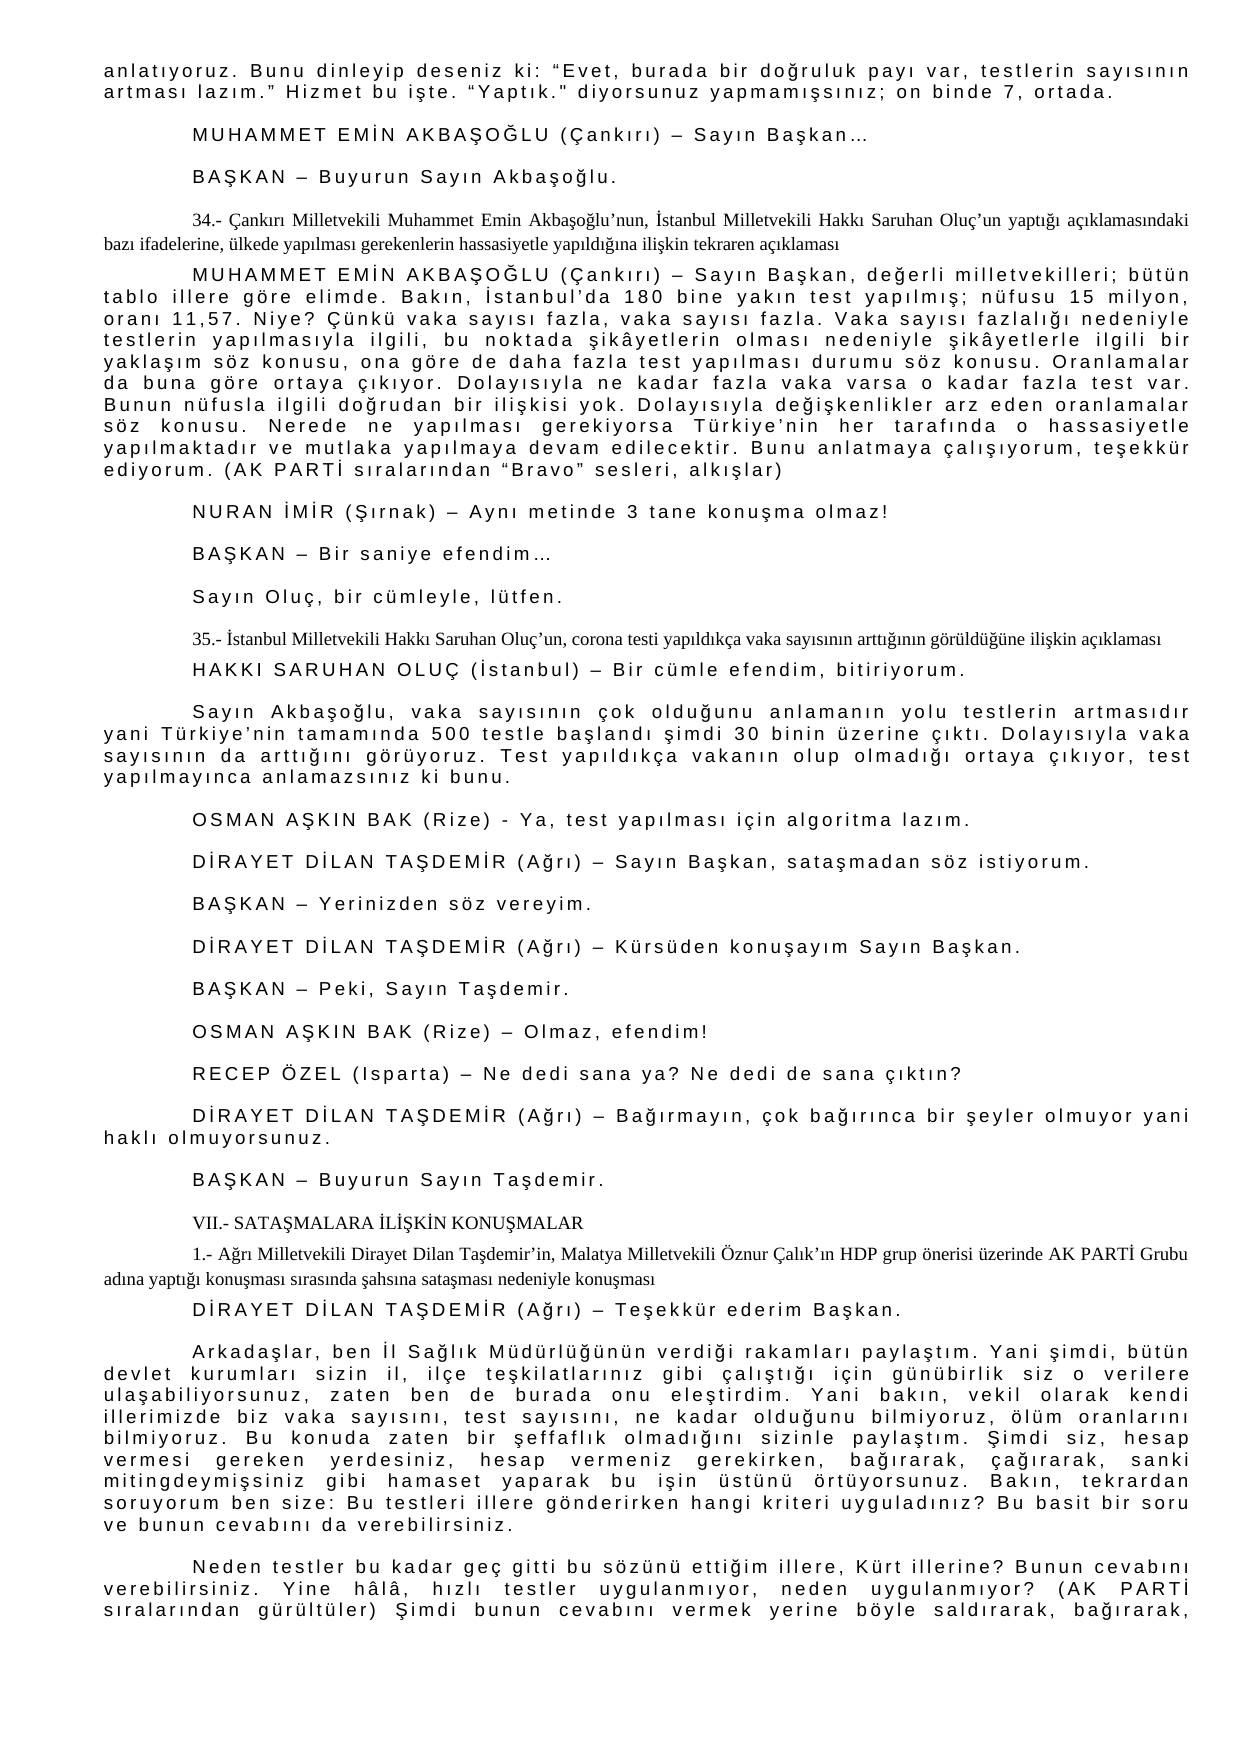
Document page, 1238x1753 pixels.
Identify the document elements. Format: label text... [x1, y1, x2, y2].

text NURAN İMİR (Şırnak) – Aynı metinde 3 tane konuşma olmaz! [103, 501, 1190, 522]
text BAŞKAN – Buyurun Sayın Taşdemir. [103, 1169, 1190, 1191]
text VII.- SATAŞMALARA İLİŞKİN KONUŞMALAR [103, 1212, 1190, 1233]
text Sayın Akbaşoğlu, vaka sayısının çok olduğunu anlamanın yolu testlerin artmasıdır yani Türkiye’nin tamamında 500 testle başlandı şimdi 30 binin üzerine çıktı. Dolayısıyla vaka sayısının da arttığını görüyoruz. Test yapıldıkça vakanın olup olmadığı ortaya çıkıyor, test yapılmayınca anlamazsınız ki bunu. [103, 701, 1190, 788]
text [103, 60, 1190, 103]
text BAŞKAN – Bir saniye efendim… [103, 543, 1190, 565]
text DİRAYET DİLAN TAŞDEMİR (Ağrı) – Bağırmayın, çok bağırınca bir şeyler olmuyor yani haklı olmuyorsunuz. [103, 1105, 1190, 1148]
text Sayın Oluç, bir cümleyle, lütfen. [103, 586, 1190, 607]
text 1.- Ağrı Milletvekili Dirayet Dilan Taşdemir’in, Malatya Milletvekili Öznur Çalık’ın HDP grup önerisi üzerinde AK PARTİ Grubu adına yaptığı konuşması sırasında şahsına sataşması nedeniyle konuşması [103, 1243, 1190, 1289]
text BAŞKAN – Buyurun Sayın Akbaşoğlu. [103, 166, 1190, 188]
text 35.- İstanbul Milletvekili Hakkı Saruhan Oluç’un, corona testi yapıldıkça vaka sayısının arttığının görüldüğüne ilişkin açıklaması [103, 628, 1190, 649]
text BAŞKAN – Yerinizden söz vereyim. [103, 893, 1190, 915]
text Arkadaşlar, ben İl Sağlık Müdürlüğünün verdiği rakamları paylaştım. Yani şimdi, bütün devlet kurumları sizin il, ilçe teşkilatlarınız gibi çalıştığı için günübirlik siz o verilere ulaşabiliyorsunuz, zaten ben de burada onu eleştirdim. Yani bakın, vekil olarak kendi illerimizde biz vaka sayısını, test sayısını, ne kadar olduğunu bilmiyoruz, ölüm oranlarını bilmiyoruz. Bu konuda zaten bir şeffaflık olmadığını sizinle paylaştım. Şimdi siz, hesap vermesi gereken yerdesiniz, hesap vermeniz gerekirken, bağırarak, çağırarak, sanki mitingdeymişsiniz gibi hamaset yaparak bu işin üstünü örtüyorsunuz. Bakın, tekrardan soruyorum ben size: Bu testleri illere gönderirken hangi kriteri uyguladınız? Bu basit bir soru ve bunun cevabını da verebilirsiniz. [103, 1341, 1190, 1535]
text MUHAMMET EMİN AKBAŞOĞLU (Çankırı) – Sayın Başkan, değerli milletvekilleri; bütün tablo illere göre elimde. Bakın, İstanbul’da 180 bine yakın test yapılmış; nüfusu 15 milyon, oranı 11,57. Niye? Çünkü vaka sayısı fazla, vaka sayısı fazla. Vaka sayısı fazlalığı nedeniyle testlerin yapılmasıyla ilgili, bu noktada şikâyetlerin olması nedeniyle şikâyetlerle ilgili bir yaklaşım söz konusu, ona göre de daha fazla test yapılması durumu söz konusu. Oranlamalar da buna göre ortaya çıkıyor. Dolayısıyla ne kadar fazla vaka varsa o kadar fazla test var. Bunun nüfusla ilgili doğrudan bir ilişkisi yok. Dolayısıyla değişkenlikler arz eden oranlamalar söz konusu. Nerede ne yapılması gerekiyorsa Türkiye’nin her tarafında o hassasiyetle yapılmaktadır ve mutlaka yapılmaya devam edilecektir. Bunu anlatmaya çalışıyorum, teşekkür ediyorum. (AK PARTİ sıralarından “Bravo” sesleri, alkışlar) [103, 264, 1190, 480]
text BAŞKAN – Peki, Sayın Taşdemir. [103, 978, 1190, 999]
text DİRAYET DİLAN TAŞDEMİR (Ağrı) – Teşekkür ederim Başkan. [103, 1298, 1190, 1320]
text OSMAN AŞKIN BAK (Rize) - Ya, test yapılması için algoritma lazım. [103, 808, 1190, 830]
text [103, 1556, 1190, 1620]
text DİRAYET DİLAN TAŞDEMİR (Ağrı) – Sayın Başkan, sataşmadan söz istiyorum. [103, 851, 1190, 872]
text MUHAMMET EMİN AKBAŞOĞLU (Çankırı) – Sayın Başkan… [103, 124, 1190, 145]
text OSMAN AŞKIN BAK (Rize) – Olmaz, efendim! [103, 1020, 1190, 1042]
text 34.- Çankırı Milletvekili Muhammet Emin Akbaşoğlu’nun, İstanbul Milletvekili Hakkı Saruhan Oluç’un yaptığı açıklamasındaki bazı ifadelerine, ülkede yapılması gerekenlerin hassasiyetle yapıldığına ilişkin tekraren açıklaması [103, 208, 1190, 255]
text HAKKI SARUHAN OLUÇ (İstanbul) – Bir cümle efendim, bitiriyorum. [103, 659, 1190, 681]
text RECEP ÖZEL (Isparta) – Ne dedi sana ya? Ne dedi de sana çıktın? [103, 1063, 1190, 1084]
text DİRAYET DİLAN TAŞDEMİR (Ağrı) – Kürsüden konuşayım Sayın Başkan. [103, 936, 1190, 957]
